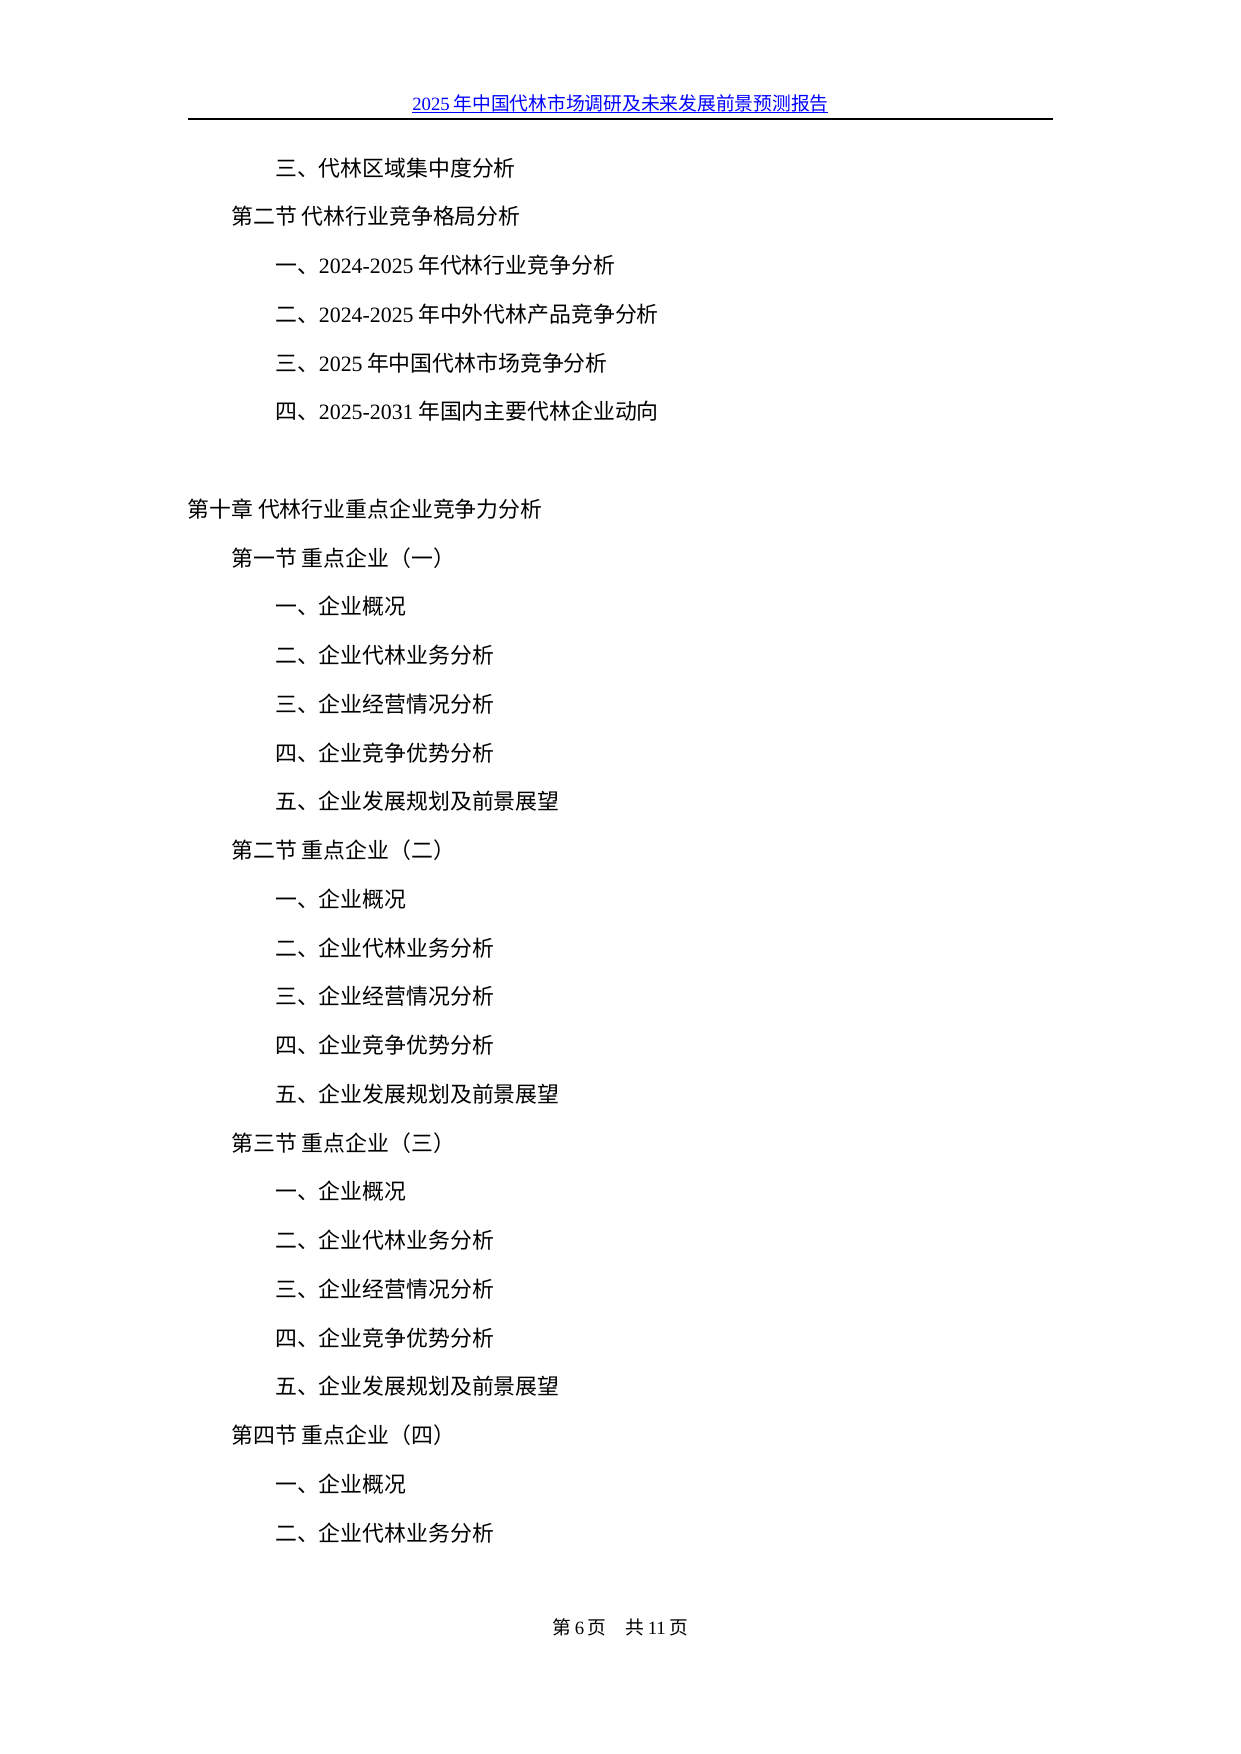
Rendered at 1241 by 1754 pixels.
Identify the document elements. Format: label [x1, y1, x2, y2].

text [187, 150, 1053, 1548]
